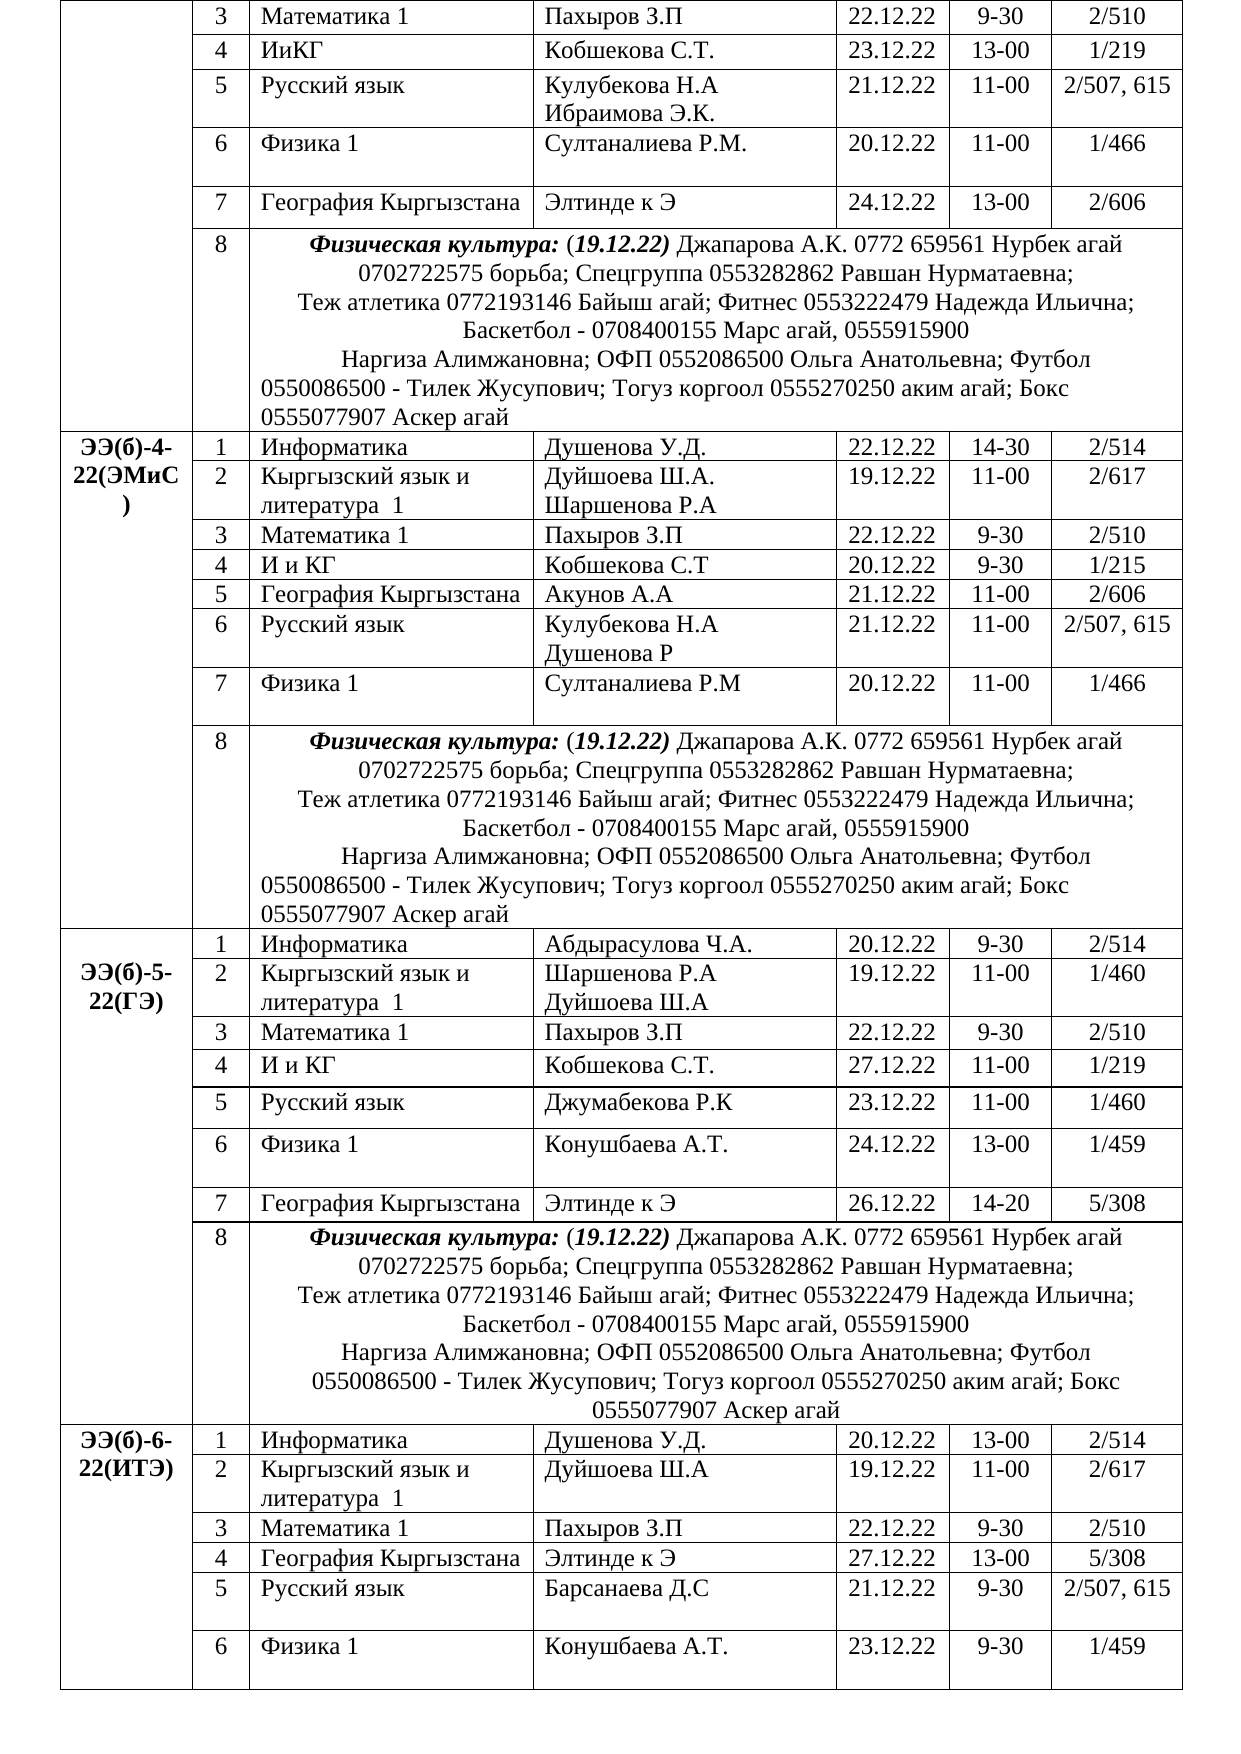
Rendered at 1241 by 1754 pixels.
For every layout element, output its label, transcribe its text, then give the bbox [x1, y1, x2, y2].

table_cell 11-00 [950, 461, 1051, 519]
table_cell Султаналиева Р.М [534, 668, 836, 725]
table_cell 14-20 [950, 1188, 1051, 1221]
table_cell Акунов А.А [534, 580, 836, 608]
table_cell 21.12.22 [837, 609, 949, 667]
table_cell 3 [193, 520, 249, 549]
table_cell 23.12.22 [837, 1631, 949, 1689]
table_cell 11-00 [950, 668, 1051, 725]
table_cell 11-00 [950, 959, 1051, 1016]
table_cell 2/507, 615 [1052, 70, 1182, 127]
table_cell 1/460 [1052, 1088, 1182, 1128]
table_cell Дуйшоева Ш.А [534, 1455, 836, 1512]
table_cell 2/514 [1052, 929, 1182, 957]
table_cell 9-30 [950, 520, 1051, 549]
table_cell Информатика [250, 432, 533, 460]
table_cell 9-30 [950, 1631, 1051, 1689]
table_cell 5/308 [1052, 1188, 1182, 1221]
table_cell 7 [193, 1188, 249, 1221]
table_cell 19.12.22 [837, 959, 949, 1016]
table_cell Кыргызский язык и литература 1 [250, 1455, 533, 1512]
table_cell 5 [193, 70, 249, 127]
table_cell 3 [193, 1, 249, 34]
table_cell Абдырасулова Ч.А. [534, 929, 836, 957]
table_cell 23.12.22 [837, 35, 949, 69]
table_cell 24.12.22 [837, 187, 949, 228]
table_cell Физика 1 [250, 128, 533, 186]
table_cell 5 [193, 1088, 249, 1128]
table_cell 22.12.22 [837, 1, 949, 34]
table_cell 9-30 [950, 550, 1051, 578]
table_cell 2 [193, 461, 249, 519]
table_cell 23.12.22 [837, 1088, 949, 1128]
table_cell Джумабекова Р.К [534, 1088, 836, 1128]
table_cell 2 [193, 1455, 249, 1512]
table_cell 2/507, 615 [1052, 1573, 1182, 1630]
table_cell 2/514 [1052, 432, 1182, 460]
table_cell 6 [193, 1631, 249, 1689]
table_cell 9-30 [950, 1513, 1051, 1542]
table_cell 22.12.22 [837, 432, 949, 460]
table_cell 9-30 [950, 1573, 1051, 1630]
table_cell 20.12.22 [837, 128, 949, 186]
table_cell 13-00 [950, 187, 1051, 228]
table_cell Султаналиева Р.М. [534, 128, 836, 186]
table_cell 19.12.22 [837, 1455, 949, 1512]
table_cell 5 [193, 1573, 249, 1630]
table_cell 20.12.22 [837, 668, 949, 725]
table_cell 21.12.22 [837, 70, 949, 127]
table_cell 20.12.22 [837, 1425, 949, 1453]
table_cell Физика 1 [250, 1129, 533, 1187]
table_cell ЭЭ(б)-6-22(ИТЭ) [61, 1425, 192, 1689]
table_cell Конушбаева А.Т. [534, 1129, 836, 1187]
table_cell ЭЭ(б)-5-22(ГЭ) [61, 929, 192, 1424]
table_cell 11-00 [950, 1088, 1051, 1128]
table_cell 2/510 [1052, 1513, 1182, 1542]
table_cell ИиКГ [250, 35, 533, 69]
table_cell 4 [193, 1050, 249, 1086]
table_cell 9-30 [950, 1017, 1051, 1049]
table_cell 9-30 [950, 1, 1051, 34]
table_cell География Кыргызстана [250, 187, 533, 228]
table_cell 6 [193, 128, 249, 186]
table_cell Пахыров З.П [534, 1513, 836, 1542]
table_cell Кобшекова С.Т. [534, 1050, 836, 1086]
table_cell Информатика [250, 1425, 533, 1453]
table_cell География Кыргызстана [250, 580, 533, 608]
table_cell Русский язык [250, 1088, 533, 1128]
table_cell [250, 229, 1182, 431]
table_cell География Кыргызстана [250, 1188, 533, 1221]
table_cell 2/507, 615 [1052, 609, 1182, 667]
table_cell 7 [193, 668, 249, 725]
table_cell И и КГ [250, 550, 533, 578]
table_cell 11-00 [950, 1050, 1051, 1086]
table_cell 11-00 [950, 70, 1051, 127]
table_cell 1/460 [1052, 959, 1182, 1016]
table_cell 20.12.22 [837, 929, 949, 957]
table_cell 1 [193, 1425, 249, 1453]
table_cell Пахыров З.П [534, 1, 836, 34]
table_cell 5/308 [1052, 1543, 1182, 1572]
table_cell Кыргызский язык и литература 1 [250, 461, 533, 519]
table_cell 11-00 [950, 609, 1051, 667]
table_cell 13-00 [950, 35, 1051, 69]
table_cell 2/510 [1052, 1017, 1182, 1049]
table_cell И и КГ [250, 1050, 533, 1086]
table_cell 8 [193, 726, 249, 928]
table_cell 20.12.22 [837, 550, 949, 578]
table_cell 1/459 [1052, 1631, 1182, 1689]
table_cell Шаршенова Р.А Дуйшоева Ш.А [534, 959, 836, 1016]
table_cell 1/215 [1052, 550, 1182, 578]
table_cell 13-00 [950, 1425, 1051, 1453]
table_cell 2/617 [1052, 1455, 1182, 1512]
table_cell 1/466 [1052, 128, 1182, 186]
table_cell 11-00 [950, 580, 1051, 608]
table_cell Кобшекова С.Т [534, 550, 836, 578]
table_cell 4 [193, 550, 249, 578]
table_cell Душенова У.Д. [534, 1425, 836, 1453]
table_cell 27.12.22 [837, 1050, 949, 1086]
table_cell 14-30 [950, 432, 1051, 460]
table_cell 11-00 [950, 1455, 1051, 1512]
table_cell Математика 1 [250, 520, 533, 549]
table_cell 5 [193, 580, 249, 608]
table_cell 1 [193, 929, 249, 957]
table_cell 22.12.22 [837, 1513, 949, 1542]
table_cell 2/617 [1052, 461, 1182, 519]
table_cell 11-00 [950, 128, 1051, 186]
table_cell ЭЭ(б)-4-22(ЭМиС) [61, 432, 192, 928]
table_cell 19.12.22 [837, 461, 949, 519]
table_cell Информатика [250, 929, 533, 957]
table_cell География Кыргызстана [250, 1543, 533, 1572]
table_cell Математика 1 [250, 1513, 533, 1542]
table_cell 1/219 [1052, 1050, 1182, 1086]
table_cell 1 [193, 432, 249, 460]
table_cell Кобшекова С.Т. [534, 35, 836, 69]
table_cell 2 [193, 959, 249, 1016]
table_cell 9-30 [950, 929, 1051, 957]
table_cell 22.12.22 [837, 1017, 949, 1049]
table_cell 21.12.22 [837, 1573, 949, 1630]
table_cell 2/510 [1052, 520, 1182, 549]
table_cell 22.12.22 [837, 520, 949, 549]
table_cell 1/466 [1052, 668, 1182, 725]
table_cell Душенова У.Д. [534, 432, 836, 460]
table_cell 7 [193, 187, 249, 228]
table_cell 26.12.22 [837, 1188, 949, 1221]
table_cell Барсанаева Д.С [534, 1573, 836, 1630]
table_cell Элтинде к Э [534, 187, 836, 228]
table_cell 6 [193, 1129, 249, 1187]
table_cell Элтинде к Э [534, 1188, 836, 1221]
table_cell Кулубекова Н.А Ибраимова Э.К. [534, 70, 836, 127]
table_cell Пахыров З.П [534, 1017, 836, 1049]
table_cell Русский язык [250, 70, 533, 127]
table_cell 1/219 [1052, 35, 1182, 69]
table_cell Дуйшоева Ш.А. Шаршенова Р.А [534, 461, 836, 519]
table_cell 21.12.22 [837, 580, 949, 608]
table_cell 3 [193, 1017, 249, 1049]
table_cell 2/514 [1052, 1425, 1182, 1453]
table_cell 6 [193, 609, 249, 667]
table_cell 13-00 [950, 1543, 1051, 1572]
table_cell Пахыров З.П [534, 520, 836, 549]
table_cell 3 [193, 1513, 249, 1542]
table_cell Русский язык [250, 1573, 533, 1630]
table_cell Элтинде к Э [534, 1543, 836, 1572]
table_cell 2/606 [1052, 187, 1182, 228]
table_cell 1/459 [1052, 1129, 1182, 1187]
table_cell Физика 1 [250, 1631, 533, 1689]
table_cell Кулубекова Н.А Душенова Р [534, 609, 836, 667]
table_cell 13-00 [950, 1129, 1051, 1187]
table_cell Кыргызский язык и литература 1 [250, 959, 533, 1016]
table_cell Математика 1 [250, 1017, 533, 1049]
table_cell 27.12.22 [837, 1543, 949, 1572]
table_cell Математика 1 [250, 1, 533, 34]
table_cell 24.12.22 [837, 1129, 949, 1187]
table_cell 2/510 [1052, 1, 1182, 34]
table_cell 8 [193, 229, 249, 431]
table_cell 2/606 [1052, 580, 1182, 608]
table_cell 8 [193, 1223, 249, 1424]
table_cell 4 [193, 35, 249, 69]
table_cell Конушбаева А.Т. [534, 1631, 836, 1689]
table_cell 4 [193, 1543, 249, 1572]
table_cell Физика 1 [250, 668, 533, 725]
table_cell Русский язык [250, 609, 533, 667]
